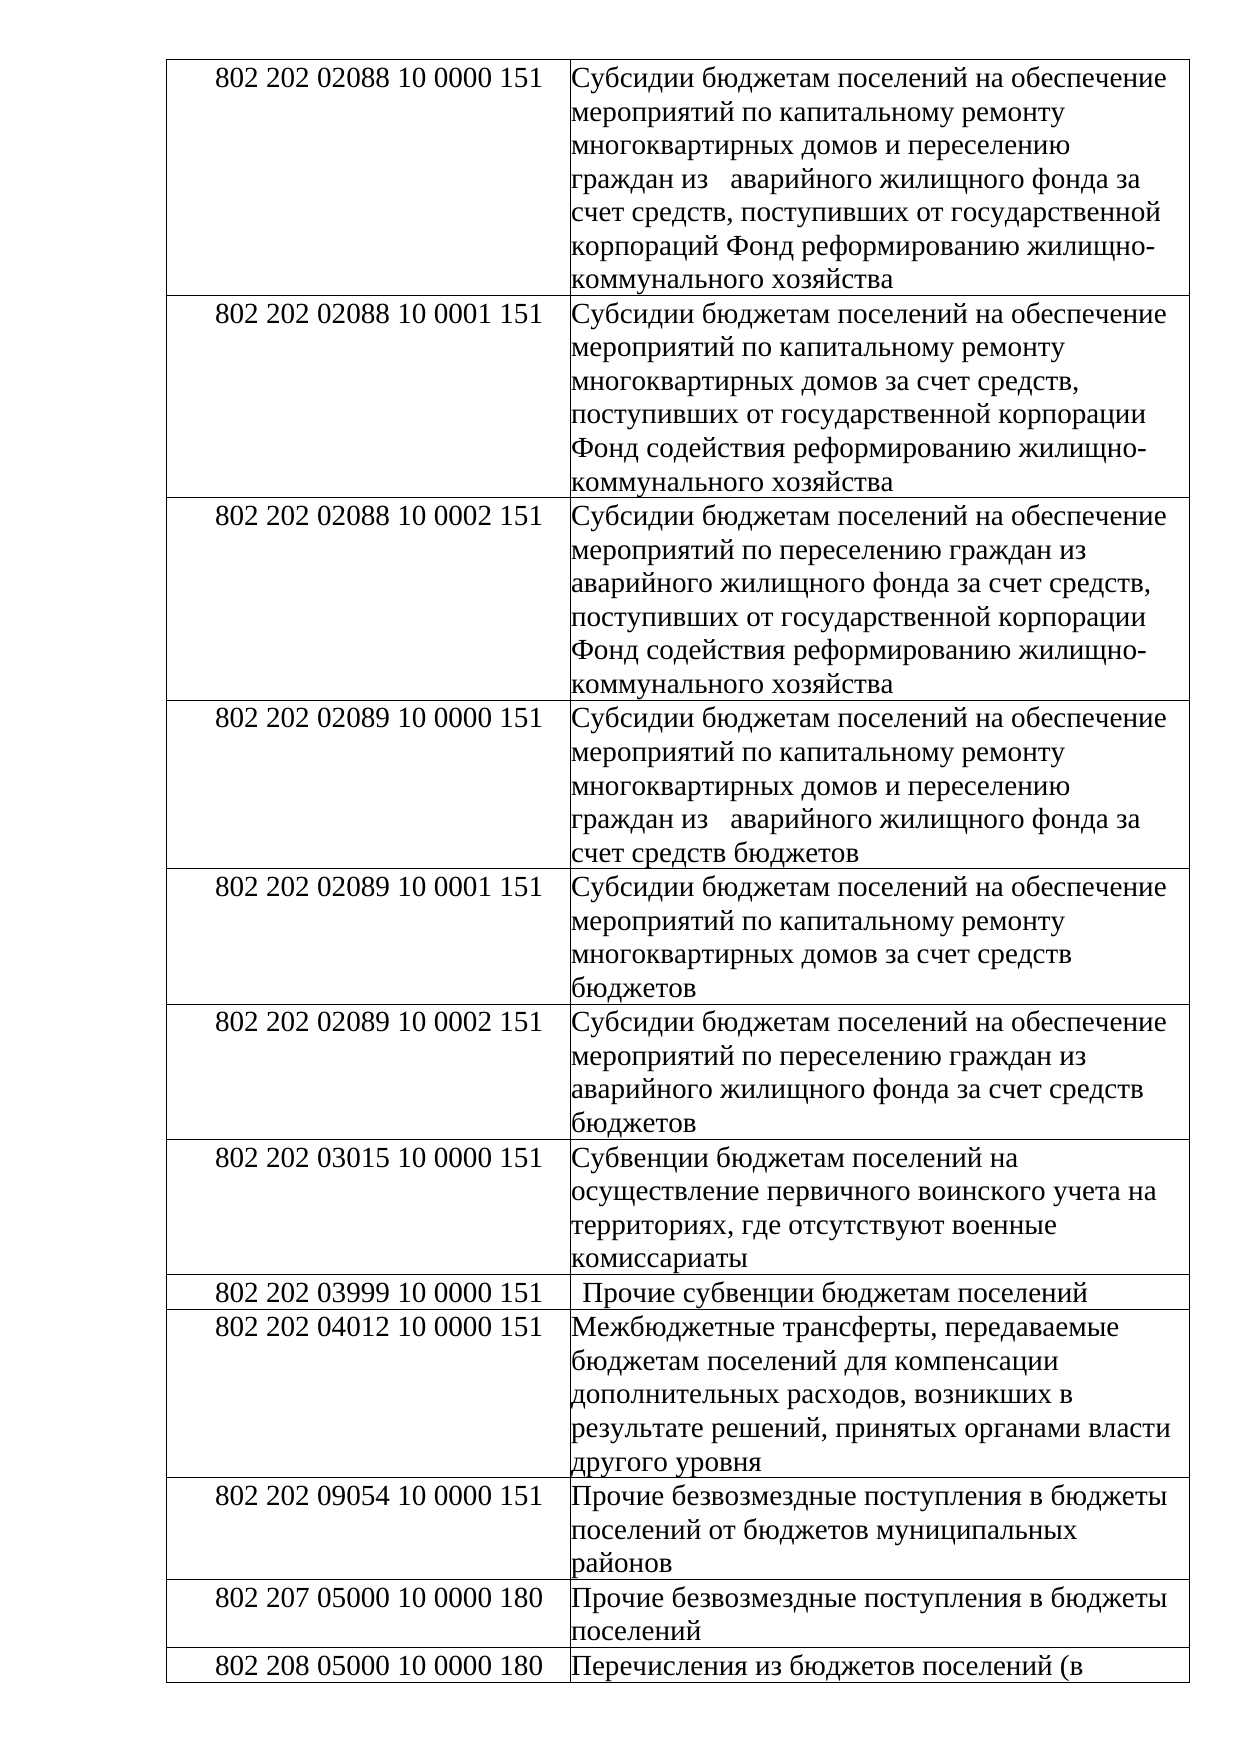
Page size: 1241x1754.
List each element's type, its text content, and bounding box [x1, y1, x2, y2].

table_cell 802 202 02088 10 0000 151 [167, 60, 570, 295]
table_cell Субсидии бюджетам поселений на обеспечение мероприятий по капитальному ремонту многоквартирных домов за счет средств, поступивших от государственной корпорации Фонд содействия реформированию жилищно-коммунального хозяйства [571, 296, 1189, 497]
table_cell 802 202 04012 10 0000 151 [167, 1310, 570, 1477]
table_cell Межбюджетные трансферты, передаваемые бюджетам поселений для компенсации дополнительных расходов, возникших в результате решений, принятых органами власти другого уровня [571, 1310, 1189, 1477]
table_cell Субвенции бюджетам поселений на осуществление первичного воинского учета на территориях, где отсутствуют военные комиссариаты [571, 1140, 1189, 1274]
table_cell 802 202 03999 10 0000 151 [167, 1275, 570, 1308]
table_cell 802 202 03015 10 0000 151 [167, 1140, 570, 1274]
table_cell Субсидии бюджетам поселений на обеспечение мероприятий по переселению граждан из аварийного жилищного фонда за счет средств бюджетов [571, 1005, 1189, 1139]
table_cell 802 202 02089 10 0001 151 [167, 869, 570, 1003]
table_cell Субсидии бюджетам поселений на обеспечение мероприятий по капитальному ремонту многоквартирных домов и переселению граждан из аварийного жилищного фонда за счет средств бюджетов [571, 701, 1189, 868]
table_cell 802 207 05000 10 0000 180 [167, 1580, 570, 1647]
table_cell Субсидии бюджетам поселений на обеспечение мероприятий по переселению граждан из аварийного жилищного фонда за счет средств, поступивших от государственной корпорации Фонд содействия реформированию жилищно- коммунального хозяйства [571, 498, 1189, 699]
table_cell Прочие безвозмездные поступления в бюджеты поселений от бюджетов муниципальных районов [571, 1478, 1189, 1579]
table_cell 802 202 02088 10 0001 151 [167, 296, 570, 497]
table_cell Субсидии бюджетам поселений на обеспечение мероприятий по капитальному ремонту многоквартирных домов за счет средств бюджетов [571, 869, 1189, 1003]
table_cell Прочие субвенции бюджетам поселений [571, 1275, 1189, 1308]
table_cell Прочие безвозмездные поступления в бюджеты поселений [571, 1580, 1189, 1647]
table_cell 802 202 02089 10 0000 151 [167, 701, 570, 868]
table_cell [167, 1648, 570, 1682]
table_cell 802 202 02088 10 0002 151 [167, 498, 570, 699]
table_cell 802 202 09054 10 0000 151 [167, 1478, 570, 1579]
table_cell 802 202 02089 10 0002 151 [167, 1005, 570, 1139]
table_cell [571, 1648, 1189, 1682]
table_cell Субсидии бюджетам поселений на обеспечение мероприятий по капитальному ремонту многоквартирных домов и переселению граждан из аварийного жилищного фонда за счет средств, поступивших от государственной корпораций Фонд реформированию жилищно-коммунального хозяйства [571, 60, 1189, 295]
